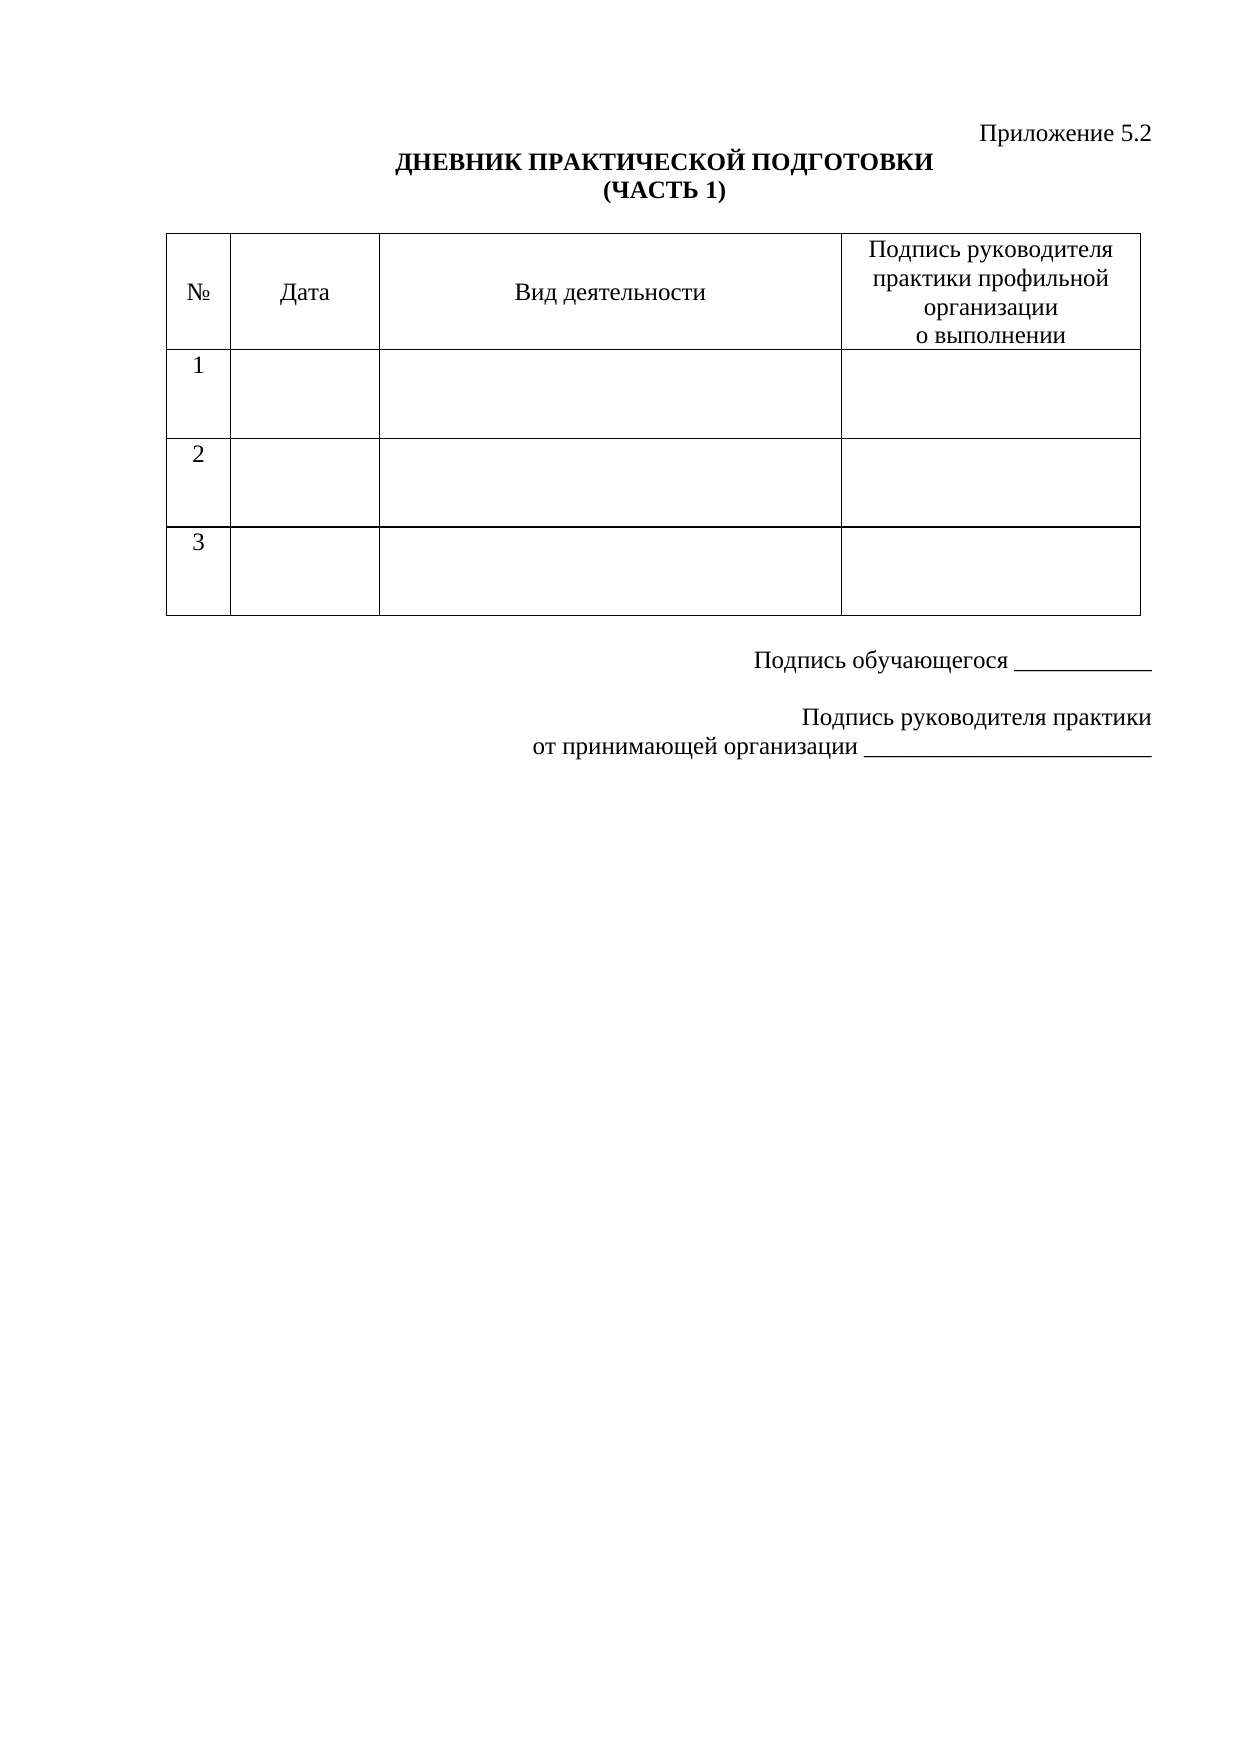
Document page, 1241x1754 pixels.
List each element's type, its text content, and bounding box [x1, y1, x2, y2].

text Подпись руководителя практики [177, 702, 1152, 731]
table_cell [842, 528, 1140, 615]
table_cell 3 [167, 528, 230, 615]
table_cell [842, 439, 1140, 526]
text Подпись обучающегося ___________ [177, 645, 1152, 674]
table_cell [380, 439, 841, 526]
table_header Вид деятельности [380, 234, 841, 349]
table_cell [231, 350, 379, 438]
table_cell [380, 350, 841, 438]
table_cell [380, 528, 841, 615]
table_cell [842, 350, 1140, 438]
text ДНЕВНИК ПРАКТИЧЕСКОЙ ПОДГОТОВКИ [177, 147, 1152, 176]
table_cell 1 [167, 350, 230, 438]
table_cell 2 [167, 439, 230, 526]
text от принимающей организации _______________________ [177, 731, 1152, 760]
table_header Дата [231, 234, 379, 349]
table_cell [231, 528, 379, 615]
table_header № [167, 234, 230, 349]
text Приложение 5.2 [177, 118, 1152, 147]
table_cell [231, 439, 379, 526]
text (ЧАСТЬ 1) [177, 176, 1152, 204]
table_header Подпись руководителя практики профильной организации о выполнении [842, 234, 1140, 349]
